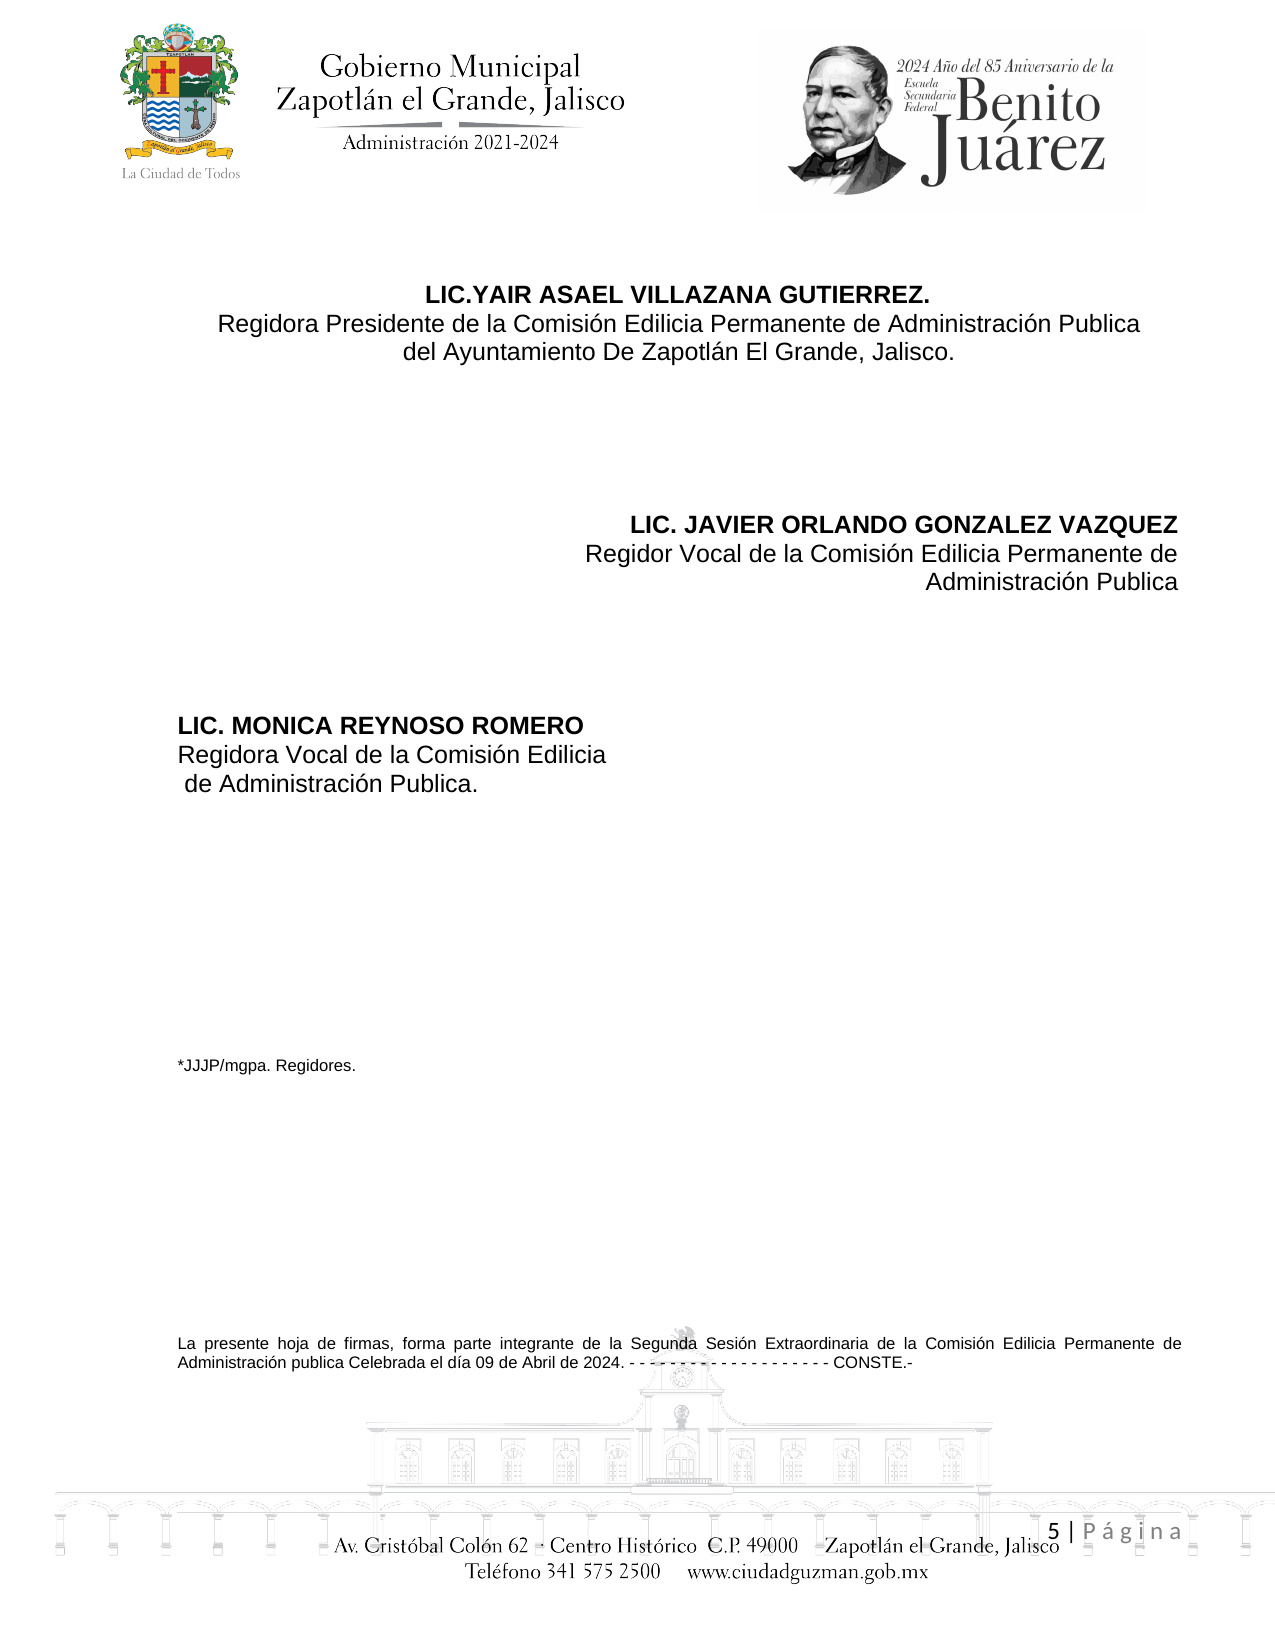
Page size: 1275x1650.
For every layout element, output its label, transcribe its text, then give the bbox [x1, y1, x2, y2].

text *JJJP/mgpa. Regidores. [177, 1056, 1181, 1075]
text Regidora Vocal de la Comisión Edilicia [177, 740, 1178, 768]
text Administración Publica [177, 567, 1178, 596]
text Regidor Vocal de la Comisión Edilicia Permanente de [177, 538, 1178, 567]
text Regidora Presidente de la Comisión Edilicia Permanente de Administración Publica [177, 308, 1181, 337]
text LIC. MONICA REYNOSO ROMERO [177, 711, 1178, 740]
text LIC. JAVIER ORLANDO GONZALEZ VAZQUEZ [177, 510, 1178, 538]
text del Ayuntamiento De Zapotlán El Grande, Jalisco. [177, 337, 1181, 366]
text de Administración Publica. [177, 768, 1178, 797]
text La presente hoja de firmas, forma parte integrante de la Segunda Sesión Extraordinaria de la Comisión Edilicia Permanente de Administración publica Celebrada el día 09 de Abril de 2024. - - - - - - - - - - - - - - - - - - - - CONSTE.- [177, 1334, 1183, 1372]
text LIC.YAIR ASAEL VILLAZANA GUTIERREZ. [177, 280, 1178, 308]
picture [41, 0, 1275, 1627]
